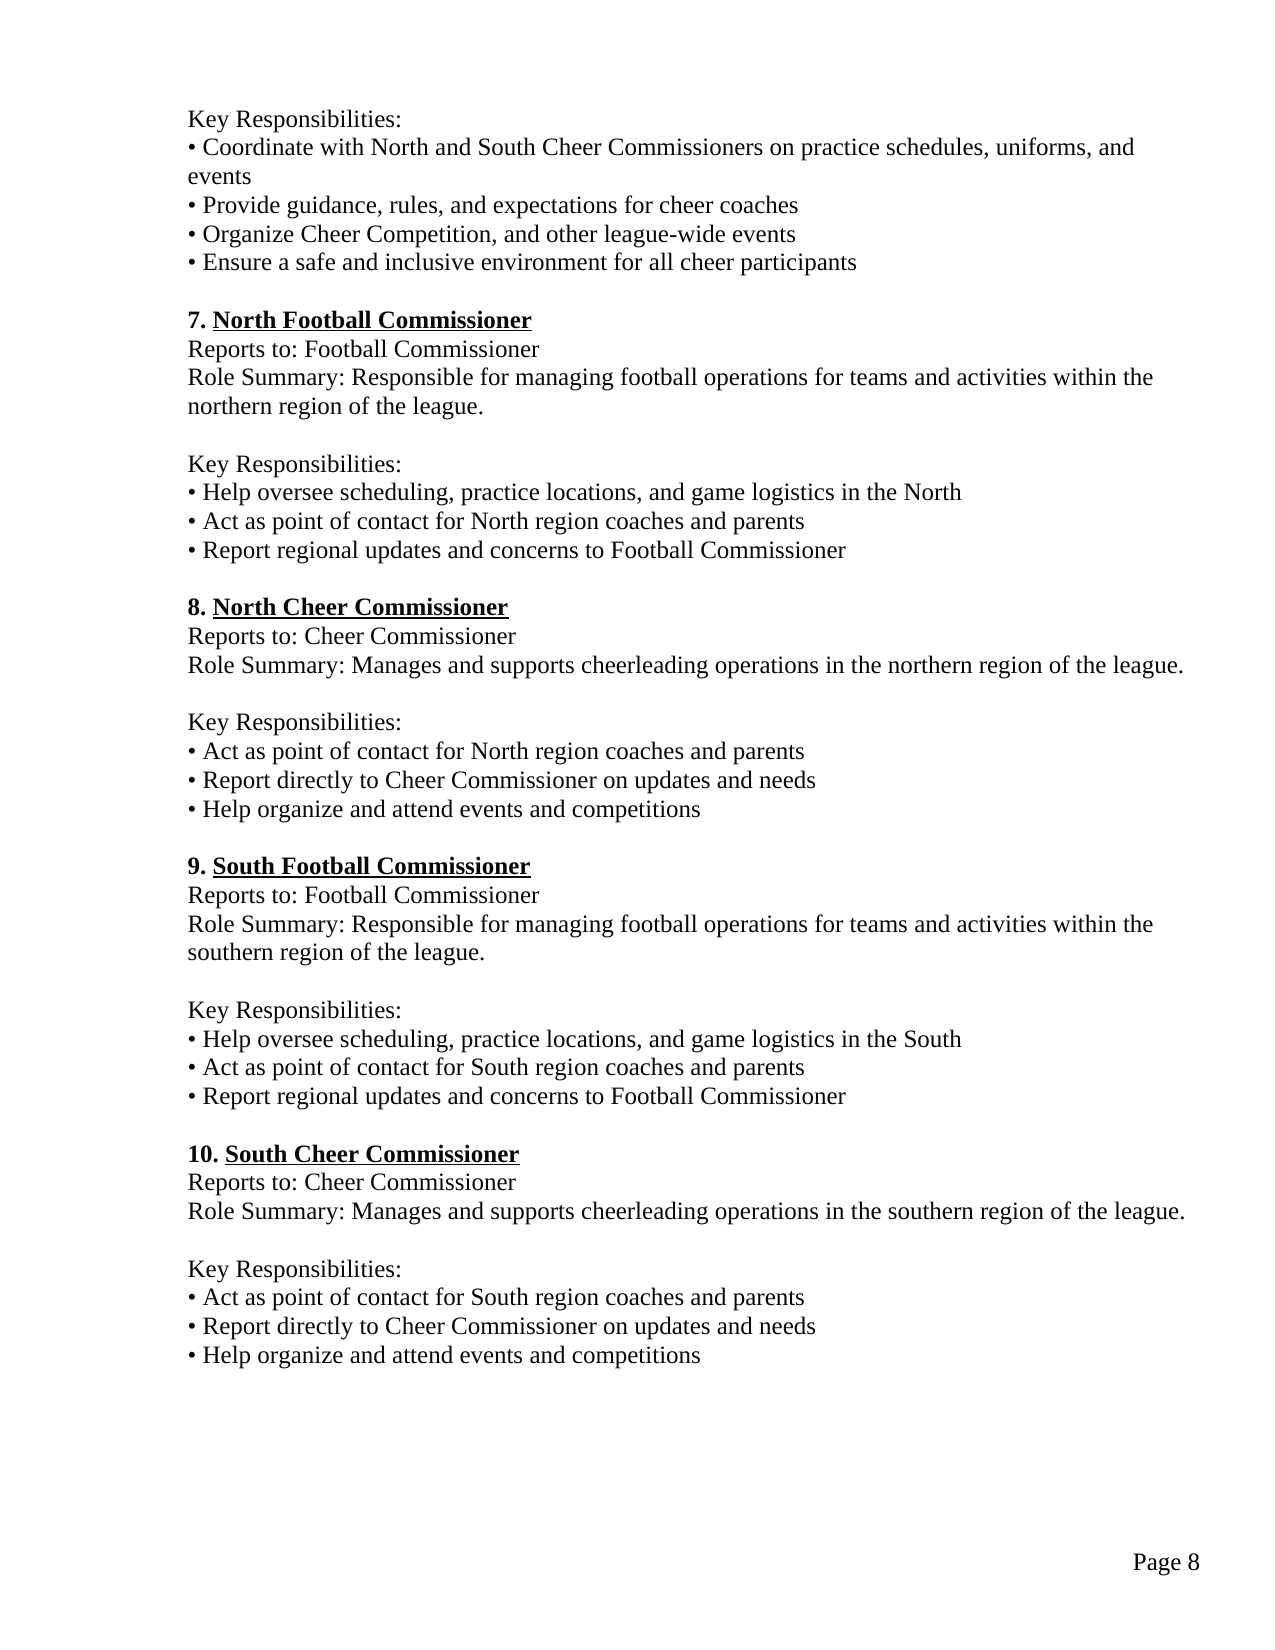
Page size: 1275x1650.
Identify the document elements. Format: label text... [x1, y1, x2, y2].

list • Report regional updates and concerns to Football Commissioner [187, 1081, 1200, 1110]
list • Ensure a safe and inclusive environment for all cheer participants [187, 247, 1200, 276]
list Key Responsibilities: [187, 104, 1200, 132]
list • Report directly to Cheer Commissioner on updates and needs [187, 1311, 1200, 1340]
list Role Summary: Manages and supports cheerleading operations in the northern region of the league. [187, 650, 1200, 679]
list • Act as point of contact for South region coaches and parents [187, 1052, 1200, 1081]
text Page 8 [150, 1547, 1200, 1575]
list • Help oversee scheduling, practice locations, and game logistics in the North [187, 477, 1200, 506]
list • Help oversee scheduling, practice locations, and game logistics in the South [187, 1024, 1200, 1052]
list Role Summary: Responsible for managing football operations for teams and activities within the southern region of the league. [187, 909, 1200, 966]
list Reports to: Football Commissioner [187, 880, 1200, 909]
list • Report regional updates and concerns to Football Commissioner [187, 535, 1200, 564]
list Reports to: Cheer Commissioner [187, 621, 1200, 650]
list • Provide guidance, rules, and expectations for cheer coaches [187, 190, 1200, 219]
list Reports to: Football Commissioner [187, 334, 1200, 362]
list • Act as point of contact for North region coaches and parents [187, 506, 1200, 535]
list Key Responsibilities: [187, 995, 1200, 1024]
list • Act as point of contact for North region coaches and parents [187, 736, 1200, 765]
list • Help organize and attend events and competitions [187, 794, 1200, 822]
list • Coordinate with North and South Cheer Commissioners on practice schedules, uniforms, and events [187, 132, 1200, 190]
list • Organize Cheer Competition, and other league-wide events [187, 219, 1200, 247]
list • Act as point of contact for South region coaches and parents [187, 1282, 1200, 1311]
list • Help organize and attend events and competitions [187, 1340, 1200, 1369]
list Key Responsibilities: [187, 449, 1200, 477]
list Role Summary: Responsible for managing football operations for teams and activities within the northern region of the league. [187, 362, 1200, 420]
list Reports to: Cheer Commissioner [187, 1167, 1200, 1196]
list • Report directly to Cheer Commissioner on updates and needs [187, 765, 1200, 794]
list Key Responsibilities: [187, 1254, 1200, 1282]
list 9. South Football Commissioner [187, 851, 1200, 880]
list 7. North Football Commissioner [187, 305, 1200, 334]
list Key Responsibilities: [187, 707, 1200, 736]
list 8. North Cheer Commissioner [187, 592, 1200, 621]
list Role Summary: Manages and supports cheerleading operations in the southern region of the league. [187, 1196, 1200, 1225]
list 10. South Cheer Commissioner [187, 1139, 1200, 1167]
